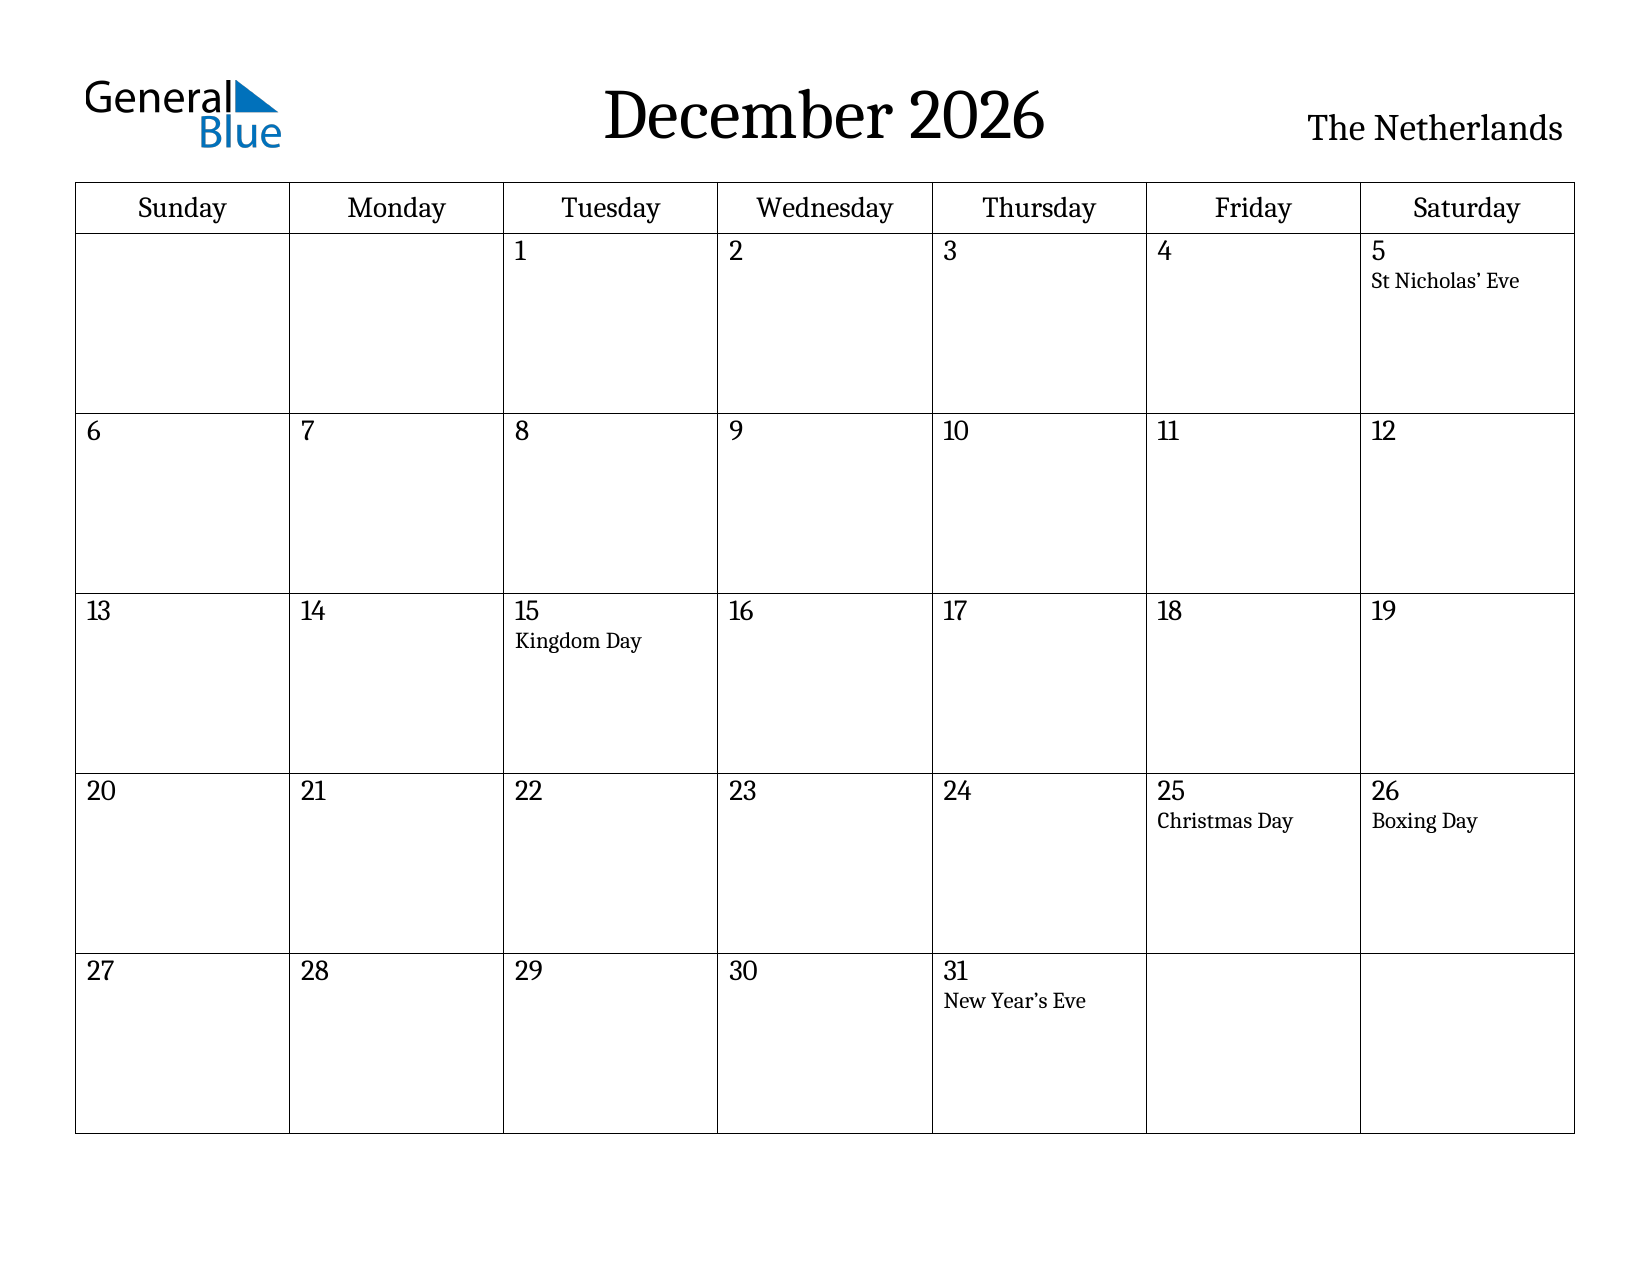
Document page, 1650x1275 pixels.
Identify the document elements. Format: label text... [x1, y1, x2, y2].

table_cell [290, 988, 503, 1133]
table_cell [1147, 448, 1360, 593]
table_cell 10 [933, 414, 1146, 447]
table_cell 8 [504, 414, 717, 447]
table_cell [504, 808, 717, 953]
table_cell [1147, 267, 1360, 413]
table_cell 15 [504, 594, 717, 627]
table_cell 29 [504, 954, 717, 987]
table_cell Friday [1147, 183, 1360, 233]
table_cell 23 [718, 774, 932, 807]
table_cell [1147, 954, 1360, 987]
table_cell 20 [76, 774, 289, 807]
table_cell 19 [1361, 594, 1574, 627]
table_cell 4 [1147, 234, 1360, 267]
table_cell Monday [290, 183, 503, 233]
table_cell 3 [933, 234, 1146, 267]
table_cell [933, 448, 1146, 593]
table_cell [718, 988, 932, 1133]
table_cell 7 [290, 414, 503, 447]
table_cell 1 [504, 234, 717, 267]
table_cell 28 [290, 954, 503, 987]
table_cell 27 [76, 954, 289, 987]
table_cell New Year’s Eve [933, 988, 1146, 1133]
table_cell [290, 448, 503, 593]
table_cell 31 [933, 954, 1146, 987]
table_cell St Nicholas’ Eve [1361, 267, 1574, 413]
table_header The Netherlands [1146, 75, 1574, 182]
table_cell Wednesday [718, 183, 932, 233]
table_cell [1361, 988, 1574, 1133]
table_cell Saturday [1361, 183, 1574, 233]
table_cell Boxing Day [1361, 808, 1574, 953]
table_cell [290, 808, 503, 953]
table_cell 13 [76, 594, 289, 627]
table_cell [504, 267, 717, 413]
table_cell 2 [718, 234, 932, 267]
table_cell Tuesday [504, 183, 717, 233]
table_cell Thursday [933, 183, 1146, 233]
table_cell [718, 267, 932, 413]
table_cell 17 [933, 594, 1146, 627]
table_cell [76, 627, 289, 773]
table_cell 12 [1361, 414, 1574, 447]
table_cell 11 [1147, 414, 1360, 447]
table_cell [76, 808, 289, 953]
table_cell Christmas Day [1147, 808, 1360, 953]
table_cell [76, 988, 289, 1133]
table_cell [1361, 627, 1574, 773]
table_cell 9 [718, 414, 932, 447]
table_cell [1361, 954, 1574, 987]
table_cell [933, 627, 1146, 773]
table_cell 5 [1361, 234, 1574, 267]
table_cell [1147, 627, 1360, 773]
table_cell 16 [718, 594, 932, 627]
table_cell [290, 267, 503, 413]
table_cell [718, 448, 932, 593]
table_cell [1361, 448, 1574, 593]
table_cell Sunday [76, 183, 289, 233]
table_cell [76, 234, 289, 267]
table_cell [290, 234, 503, 267]
picture [86, 80, 281, 148]
table_cell Kingdom Day [504, 627, 717, 773]
table_cell [504, 988, 717, 1133]
table_cell [718, 627, 932, 773]
table_cell 18 [1147, 594, 1360, 627]
table_cell [504, 448, 717, 593]
table_cell [718, 808, 932, 953]
table_cell 22 [504, 774, 717, 807]
table_header December 2026 [504, 75, 1146, 182]
table_cell [933, 808, 1146, 953]
table_cell [1147, 988, 1360, 1133]
table_cell 6 [76, 414, 289, 447]
table_cell [76, 448, 289, 593]
table_cell 14 [290, 594, 503, 627]
table_cell [290, 627, 503, 773]
table_header [76, 75, 503, 182]
table_cell 26 [1361, 774, 1574, 807]
table_cell [76, 267, 289, 413]
table_cell 21 [290, 774, 503, 807]
table_cell 24 [933, 774, 1146, 807]
table_cell [933, 267, 1146, 413]
table_cell 25 [1147, 774, 1360, 807]
table_cell 30 [718, 954, 932, 987]
